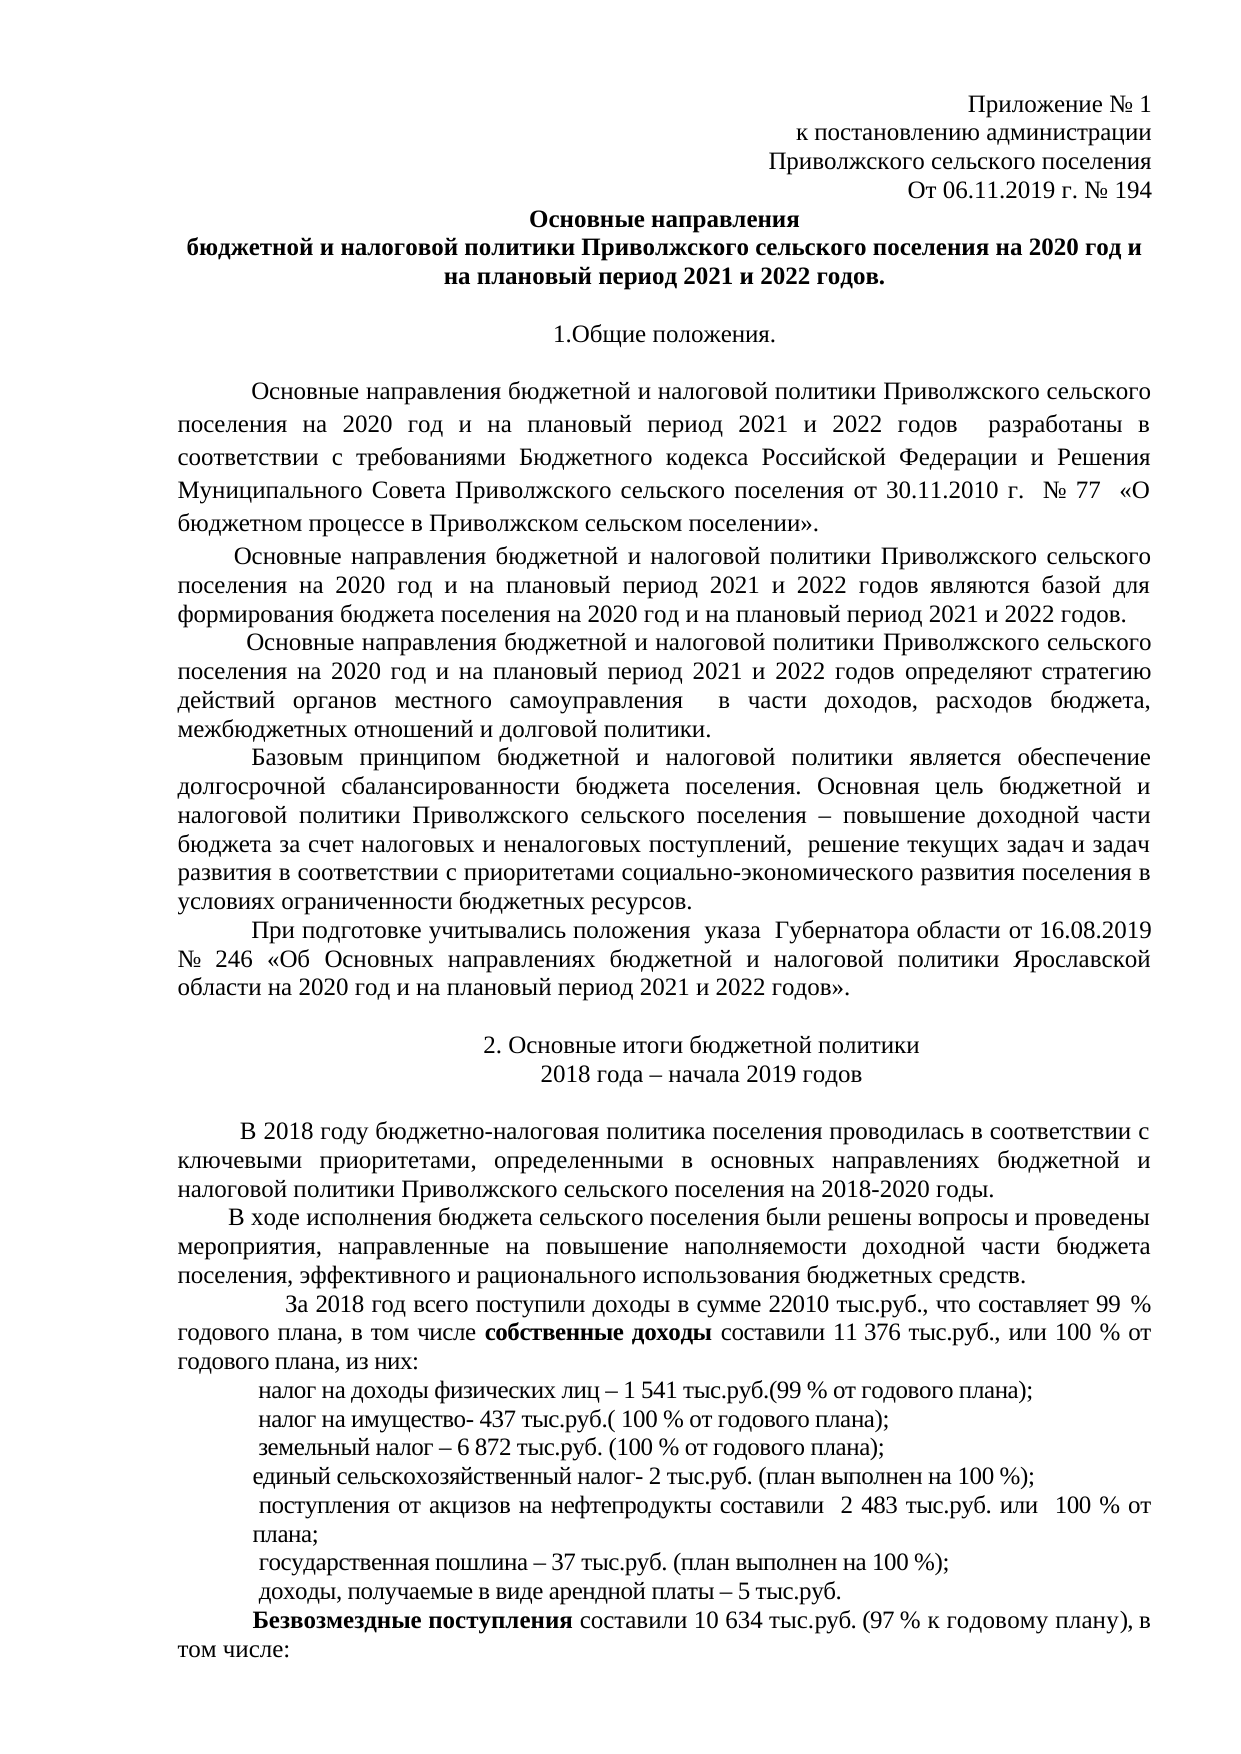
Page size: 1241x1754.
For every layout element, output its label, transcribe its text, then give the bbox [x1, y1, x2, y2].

text налог на доходы физических лиц – 1 541 тыс.руб.(99 % от годового плана); [177, 1375, 1152, 1404]
text При подготовке учитывались положения указа Губернатора области от 16.08.2019 № 246 «Об Основных направлениях бюджетной и налоговой политики Ярославской области на 2020 год и на плановый период 2021 и 2022 годов». [177, 915, 1152, 1001]
text Основные направления бюджетной и налоговой политики Приволжского сельского поселения на 2020 год и на плановый период 2021 и 2022 годов разработаны в соответствии с требованиями Бюджетного кодекса Российской Федерации и Решения Муниципального Совета Приволжского сельского поселения от 30.11.2010 г. № 77 «О бюджетном процессе в Приволжском сельском поселении». [177, 376, 1152, 537]
text Основные направления [177, 204, 1152, 232]
text земельный налог – 6 872 тыс.руб. (100 % от годового плана); [177, 1432, 1152, 1461]
text В 2018 году бюджетно-налоговая политика поселения проводилась в соответствии с ключевыми приоритетами, определенными в основных направлениях бюджетной и налоговой политики Приволжского сельского поселения на 2018-2020 годы. [177, 1116, 1152, 1202]
text От 06.11.2019 г. № 194 [177, 175, 1152, 204]
text доходы, получаемые в виде арендной платы – 5 тыс.руб. [252, 1576, 1152, 1605]
text налог на имущество- 437 тыс.руб.( 100 % от годового плана); [177, 1404, 1152, 1432]
text бюджетной и налоговой политики Приволжского сельского поселения на 2020 год и на плановый период 2021 и 2022 годов. [177, 232, 1152, 290]
text поступления от акцизов на нефтепродукты составили 2 483 тыс.руб. или 100 % от плана; [252, 1490, 1152, 1547]
text В ходе исполнения бюджета сельского поселения были решены вопросы и проведены мероприятия, направленные на повышение наполняемости доходной части бюджета поселения, эффективного и рационального использования бюджетных средств. [177, 1202, 1152, 1289]
text Основные направления бюджетной и налоговой политики Приволжского сельского поселения на 2020 год и на плановый период 2021 и 2022 годов являются базой для формирования бюджета поселения на 2020 год и на плановый период 2021 и 2022 годов. [177, 541, 1152, 627]
text Основные направления бюджетной и налоговой политики Приволжского сельского поселения на 2020 год и на плановый период 2021 и 2022 годов определяют стратегию действий органов местного самоуправления в части доходов, расходов бюджета, межбюджетных отношений и долговой политики. [177, 627, 1152, 742]
text Базовым принципом бюджетной и налоговой политики является обеспечение долгосрочной сбалансированности бюджета поселения. Основная цель бюджетной и налоговой политики Приволжского сельского поселения – повышение доходной части бюджета за счет налоговых и неналоговых поступлений, решение текущих задач и задач развития в соответствии с приоритетами социально-экономического развития поселения в условиях ограниченности бюджетных ресурсов. [177, 742, 1152, 915]
text За 2018 год всего поступили доходы в сумме 22010 тыс.руб., что составляет 99 % годового плана, в том числе собственные доходы составили 11 376 тыс.руб., или 100 % от годового плана, из них: [177, 1289, 1152, 1375]
text Безвозмездные поступления составили 10 634 тыс.руб. (97 % к годовому плану), в том числе: [177, 1605, 1152, 1662]
text Приложение № 1 [177, 89, 1152, 117]
text 2. Основные итоги бюджетной политики [177, 1030, 1152, 1059]
text к постановлению администрации [177, 117, 1152, 146]
text Приволжского сельского поселения [177, 146, 1152, 175]
title 1.Общие положения. [177, 319, 1152, 347]
text единый сельскохозяйственный налог- 2 тыс.руб. (план выполнен на 100 %); [177, 1461, 1152, 1490]
text государственная пошлина – 37 тыс.руб. (план выполнен на 100 %); [252, 1547, 1152, 1576]
text 2018 года – начала 2019 годов [177, 1059, 1152, 1087]
